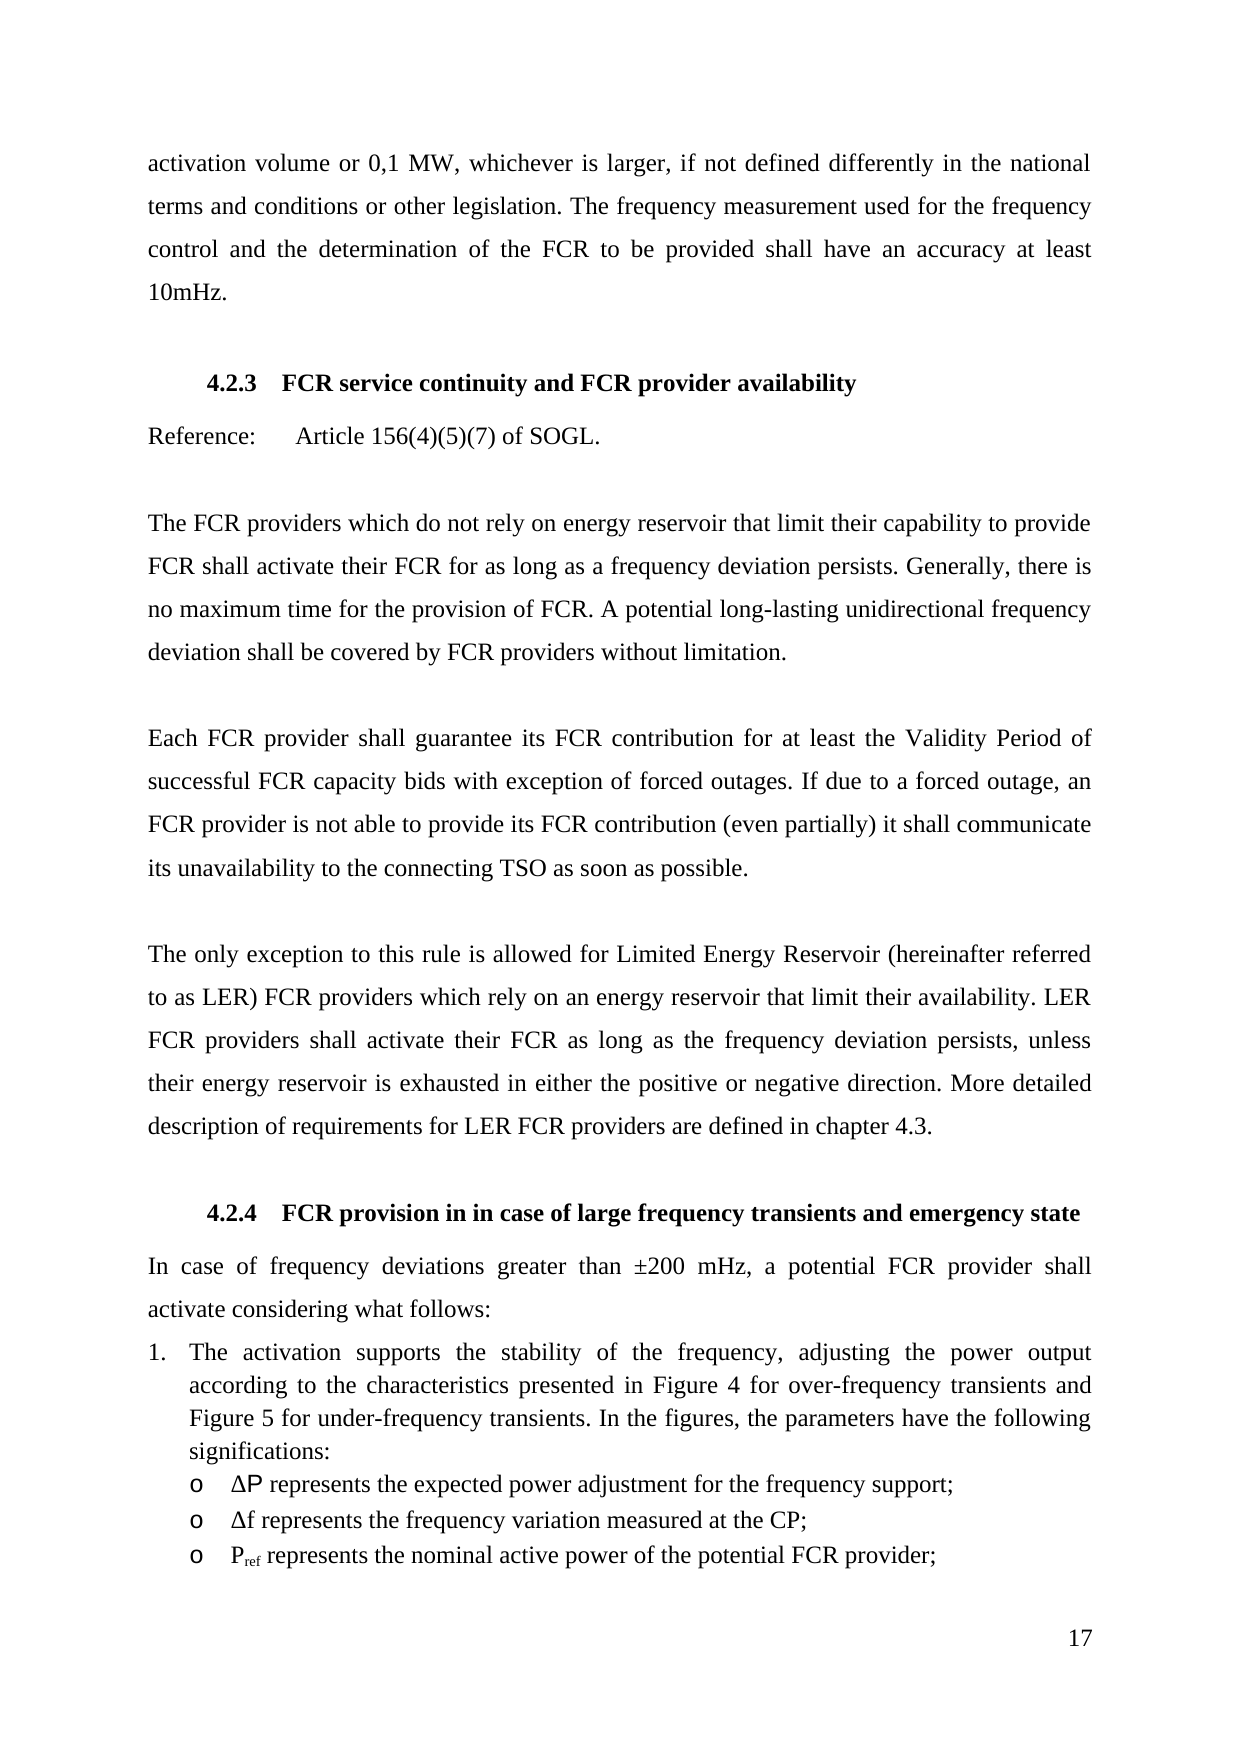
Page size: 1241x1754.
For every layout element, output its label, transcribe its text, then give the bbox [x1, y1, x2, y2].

list The activation supports the stability of the frequency, adjusting the power output according to the characteristics presented in Figure 4 for over-frequency transients and Figure 5 for under-frequency transients. In the figures, the parameters have the following significations: [148, 1337, 1093, 1465]
text The FCR providers which do not rely on energy reservoir that limit their capability to provide FCR shall activate their FCR for as long as a frequency deviation persists. Generally, there is no maximum time for the provision of FCR. A potential long-lasting unidirectional frequency deviation shall be covered by FCR providers without limitation. [148, 508, 1093, 666]
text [148, 148, 1093, 306]
text Each FCR provider shall guarantee its FCR contribution for at least the Validity Period of successful FCR capacity bids with exception of forced outages. If due to a forced outage, an FCR provider is not able to provide its FCR contribution (even partially) it shall communicate its unavailability to the connecting TSO as soon as possible. [148, 723, 1093, 881]
list ΔΡ represents the expected power adjustment for the frequency support; [189, 1469, 1093, 1500]
text Reference: Article 156(4)(5)(7) of SOGL. [148, 421, 1093, 450]
list Δf represents the frequency variation measured at the CP; [189, 1505, 1093, 1536]
list Pref represents the nominal active power of the potential FCR provider; [189, 1540, 1093, 1571]
subtitle FCR service continuity and FCR provider availability [207, 368, 1093, 397]
text In case of frequency deviations greater than ±200 mHz, a potential FCR provider shall activate considering what follows: [148, 1251, 1093, 1323]
text The only exception to this rule is allowed for Limited Energy Reservoir (hereinafter referred to as LER) FCR providers which rely on an energy reservoir that limit their availability. LER FCR providers shall activate their FCR as long as the frequency deviation persists, unless their energy reservoir is exhausted in either the positive or negative direction. More detailed description of requirements for LER FCR providers are defined in chapter 4.3. [148, 939, 1093, 1140]
subtitle FCR provision in in case of large frequency transients and emergency state [207, 1198, 1093, 1226]
